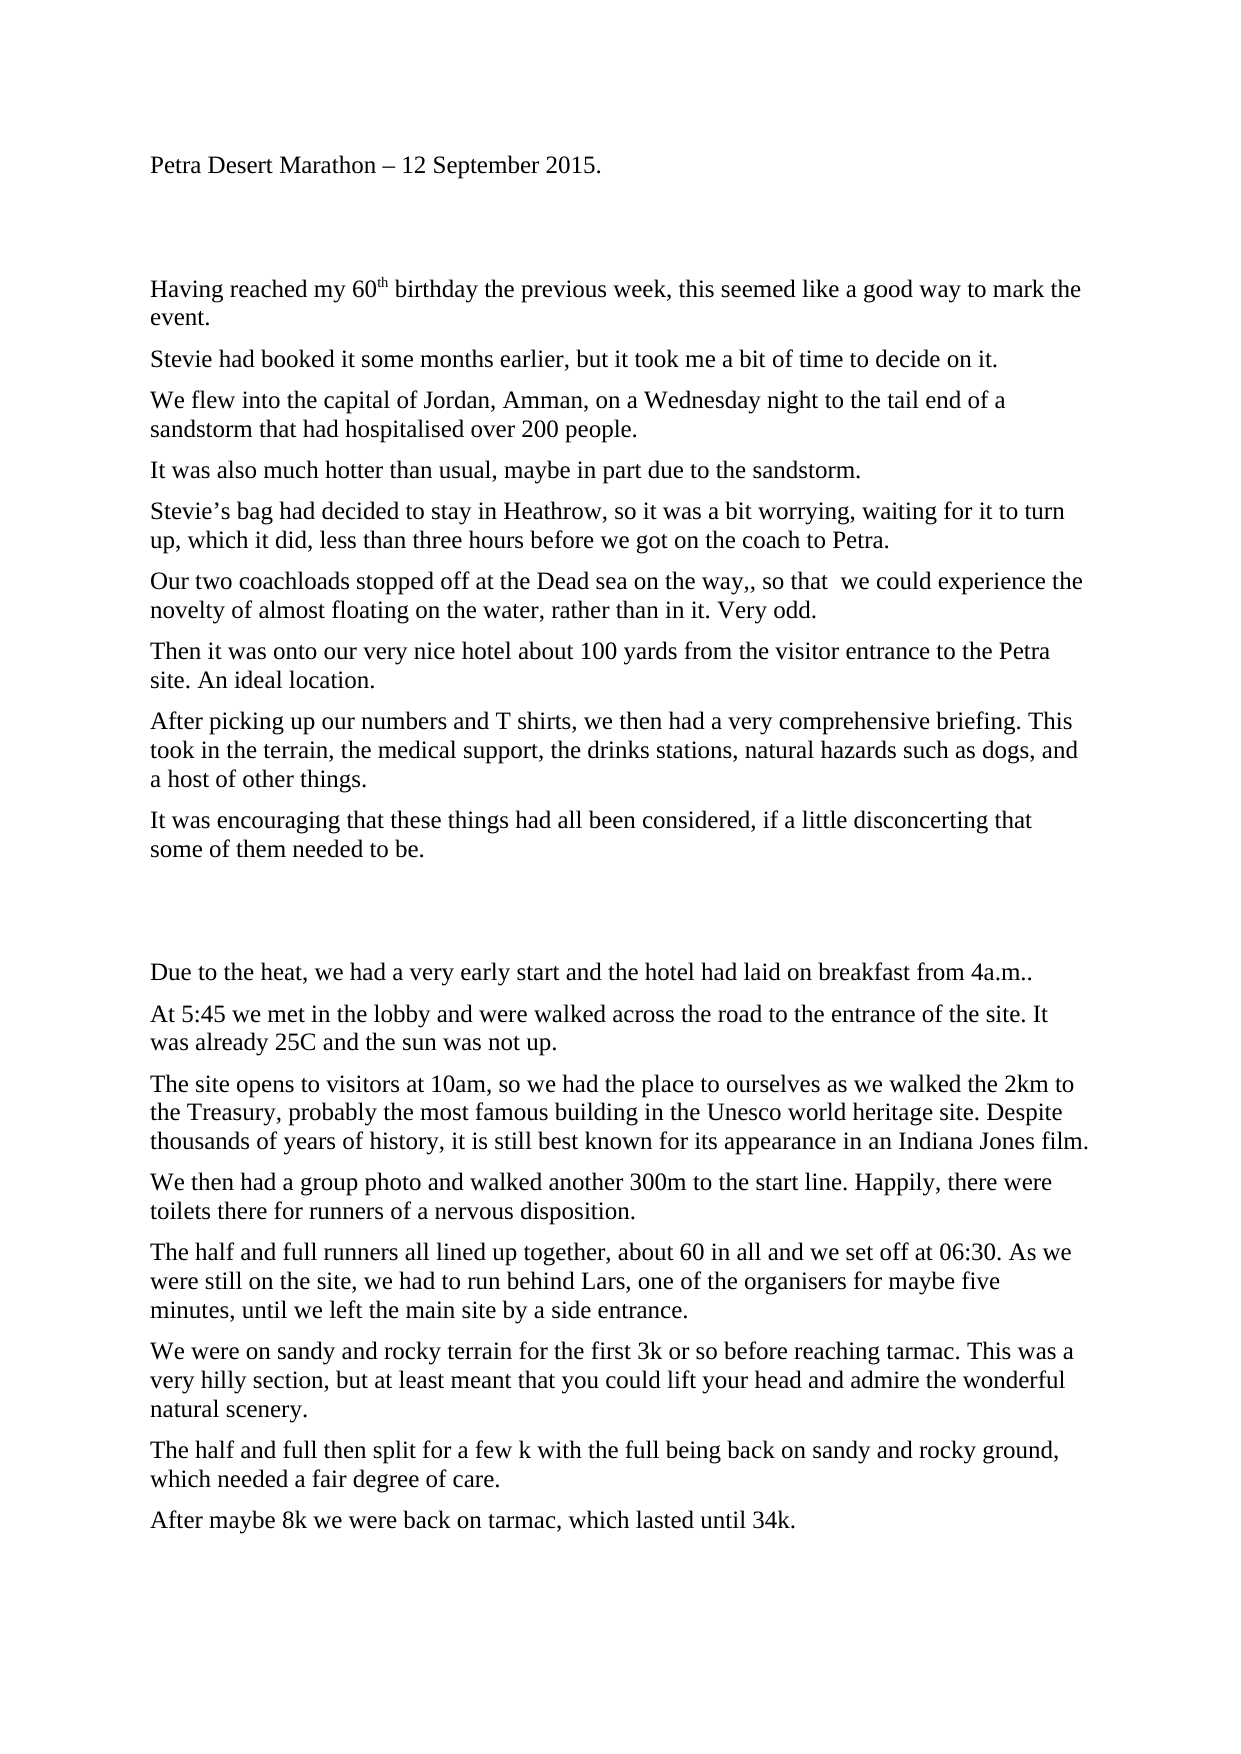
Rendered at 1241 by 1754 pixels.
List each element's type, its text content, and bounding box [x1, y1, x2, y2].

text Stevie’s bag had decided to stay in Heathrow, so it was a bit worrying, waiting for it to turn up, which it did, less than three hours before we got on the coach to Petra. [150, 496, 1090, 554]
text The half and full runners all lined up together, about 60 in all and we set off at 06:30. As we were still on the site, we had to run behind Lars, one of the organisers for maybe five minutes, until we left the main site by a side entrance. [150, 1237, 1090, 1324]
text At 5:45 we met in the lobby and were walked across the road to the entrance of the site. It was already 25C and the sun was not up. [150, 999, 1090, 1056]
text We then had a group photo and walked another 300m to the start line. Happily, there were toilets there for runners of a nervous disposition. [150, 1167, 1090, 1225]
text Due to the heat, we had a very early start and the hotel had laid on breakfast from 4a.m.. [150, 957, 1090, 986]
text Petra Desert Marathon – 12 September 2015. [150, 150, 1090, 179]
text Our two coachloads stopped off at the Dead sea on the way,, so that we could experience the novelty of almost floating on the water, rather than in it. Very odd. [150, 566, 1090, 624]
text The half and full then split for a few k with the full being back on sandy and rocky ground, which needed a fair degree of care. [150, 1435, 1090, 1492]
text The site opens to visitors at 10am, so we had the place to ourselves as we walked the 2km to the Treasury, probably the most famous building in the Unesco world heritage site. Despite thousands of years of history, it is still best known for its appearance in an Indiana Jones film. [150, 1069, 1090, 1155]
text After maybe 8k we were back on tarmac, which lasted until 34k. [150, 1505, 1090, 1534]
text Then it was onto our very nice hotel about 100 yards from the visitor entrance to the Petra site. An ideal location. [150, 636, 1090, 694]
text Stevie had booked it some months earlier, but it took me a bit of time to decide on it. [150, 344, 1090, 372]
text It was also much hotter than usual, maybe in part due to the sandstorm. [150, 455, 1090, 484]
text After picking up our numbers and T shirts, we then had a very comprehensive briefing. This took in the terrain, the medical support, the drinks stations, natural hazards such as dogs, and a host of other things. [150, 706, 1090, 792]
text Having reached my 60th birthday the previous week, this seemed like a good way to mark the event. [150, 274, 1090, 331]
text It was encouraging that these things had all been considered, if a little disconcerting that some of them needed to be. [150, 805, 1090, 862]
text We were on sandy and rocky terrain for the first 3k or so before reaching tarmac. This was a very hilly section, but at least meant that you could lift your head and admire the wonderful natural scenery. [150, 1336, 1090, 1422]
text We flew into the capital of Jordan, Amman, on a Wednesday night to the tail end of a sandstorm that had hospitalised over 200 people. [150, 385, 1090, 442]
